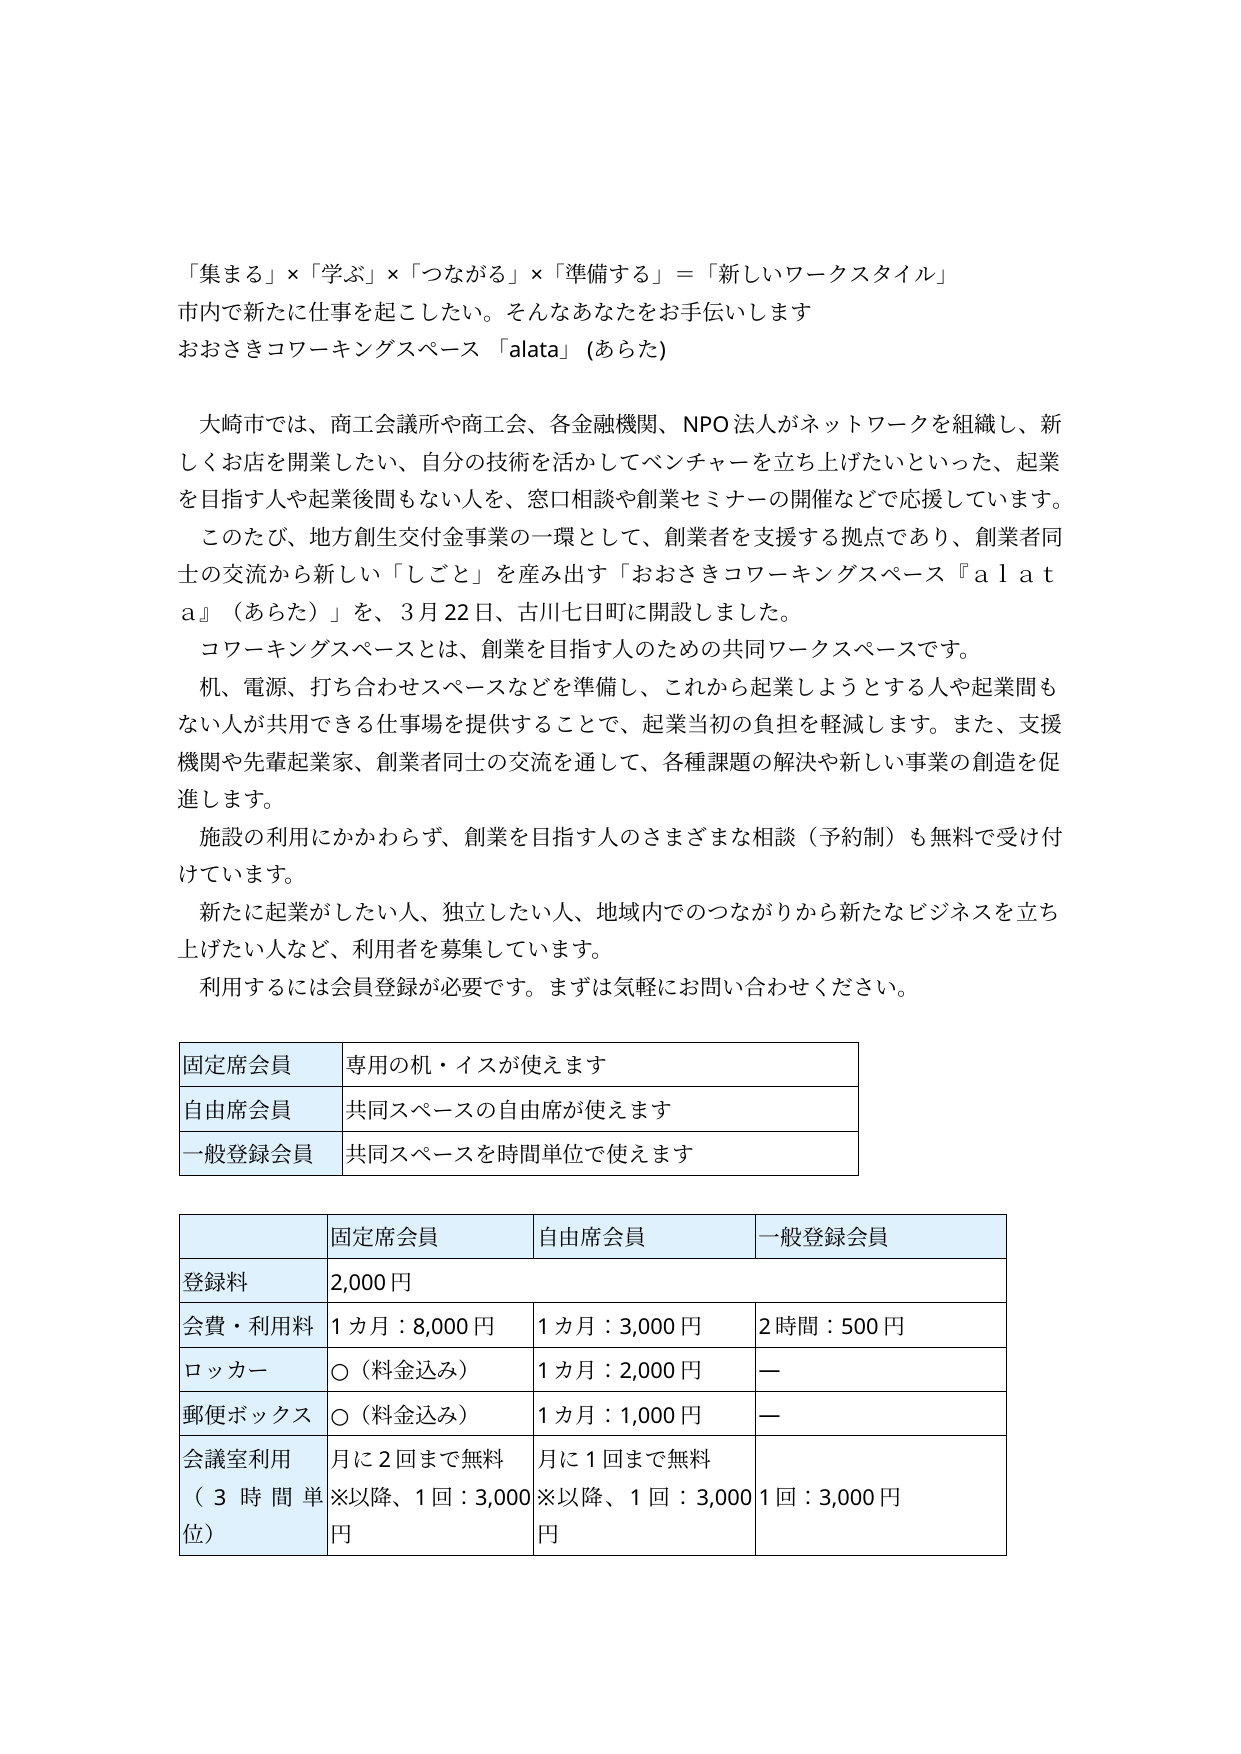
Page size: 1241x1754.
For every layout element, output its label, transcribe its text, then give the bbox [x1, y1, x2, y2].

table_cell ― [756, 1348, 1006, 1391]
table_cell ― [756, 1392, 1006, 1435]
table_cell 1カ月：2,000円 [534, 1348, 755, 1391]
table_cell 2時間：500円 [756, 1303, 1006, 1347]
table_cell ロッカー [180, 1348, 327, 1391]
table_cell 登録料 [180, 1259, 327, 1302]
table_cell 1カ月：1,000円 [534, 1392, 755, 1435]
table_header 専用の机・イスが使えます [343, 1043, 858, 1086]
table_cell 1回：3,000円 [756, 1436, 1006, 1555]
text このたび、地方創生交付金事業の一環として、創業者を支援する拠点であり、創業者同士の交流から新しい「しごと」を産み出す「おおさきコワーキングスペース『ａｌａｔａ』（あらた）」を、３月22日、古川七日町に開設しました。 [177, 517, 1063, 629]
table_header 固定席会員 [328, 1215, 533, 1258]
table_cell 一般登録会員 [180, 1132, 342, 1175]
table_cell 1カ月：3,000円 [534, 1303, 755, 1347]
table_cell 自由席会員 [180, 1087, 342, 1131]
text 利用するには会員登録が必要です。まずは気軽にお問い合わせください。 [177, 967, 1063, 1004]
table_cell 共同スペースの自由席が使えます [343, 1087, 858, 1131]
table_cell 共同スペースを時間単位で使えます [343, 1132, 858, 1175]
table_cell 郵便ボックス [180, 1392, 327, 1435]
table_cell 会費・利用料 [180, 1303, 327, 1347]
table_cell ○（料金込み） [328, 1348, 533, 1391]
table_header [180, 1215, 327, 1258]
text 「集まる」×「学ぶ」×「つながる」×「準備する」＝「新しいワークスタイル」 [177, 254, 1063, 292]
table_header 一般登録会員 [756, 1215, 1006, 1258]
table_cell 会議室利用 （3時間単位） [180, 1436, 327, 1555]
text 新たに起業がしたい人、独立したい人、地域内でのつながりから新たなビジネスを立ち上げたい人など、利用者を募集しています。 [177, 892, 1063, 967]
text 施設の利用にかかわらず、創業を目指す人のさまざまな相談（予約制）も無料で受け付けています。 [177, 817, 1063, 892]
text コワーキングスペースとは、創業を目指す人のための共同ワークスペースです。 [177, 629, 1063, 667]
text 市内で新たに仕事を起こしたい。そんなあなたをお手伝いします [177, 292, 1063, 329]
table_cell 月に2回まで無料 ※以降、1回：3,000円 [328, 1436, 533, 1555]
table_cell 月に1回まで無料 ※以降、1回：3,000円 [534, 1436, 755, 1555]
text おおさきコワーキングスペース 「alata」 (あらた) [177, 329, 1063, 367]
table_cell 2,000円 [328, 1259, 1006, 1302]
table_header 自由席会員 [534, 1215, 755, 1258]
table_cell ○（料金込み） [328, 1392, 533, 1435]
text 大崎市では、商工会議所や商工会、各金融機関、NPO法人がネットワークを組織し、新しくお店を開業したい、自分の技術を活かしてベンチャーを立ち上げたいといった、起業を目指す人や起業後間もない人を、窓口相談や創業セミナーの開催などで応援しています。 [177, 404, 1063, 517]
text 机、電源、打ち合わせスペースなどを準備し、これから起業しようとする人や起業間もない人が共用できる仕事場を提供することで、起業当初の負担を軽減します。また、支援機関や先輩起業家、創業者同士の交流を通して、各種課題の解決や新しい事業の創造を促進します。 [177, 667, 1063, 817]
table_header 固定席会員 [180, 1043, 342, 1086]
table_cell 1カ月：8,000円 [328, 1303, 533, 1347]
